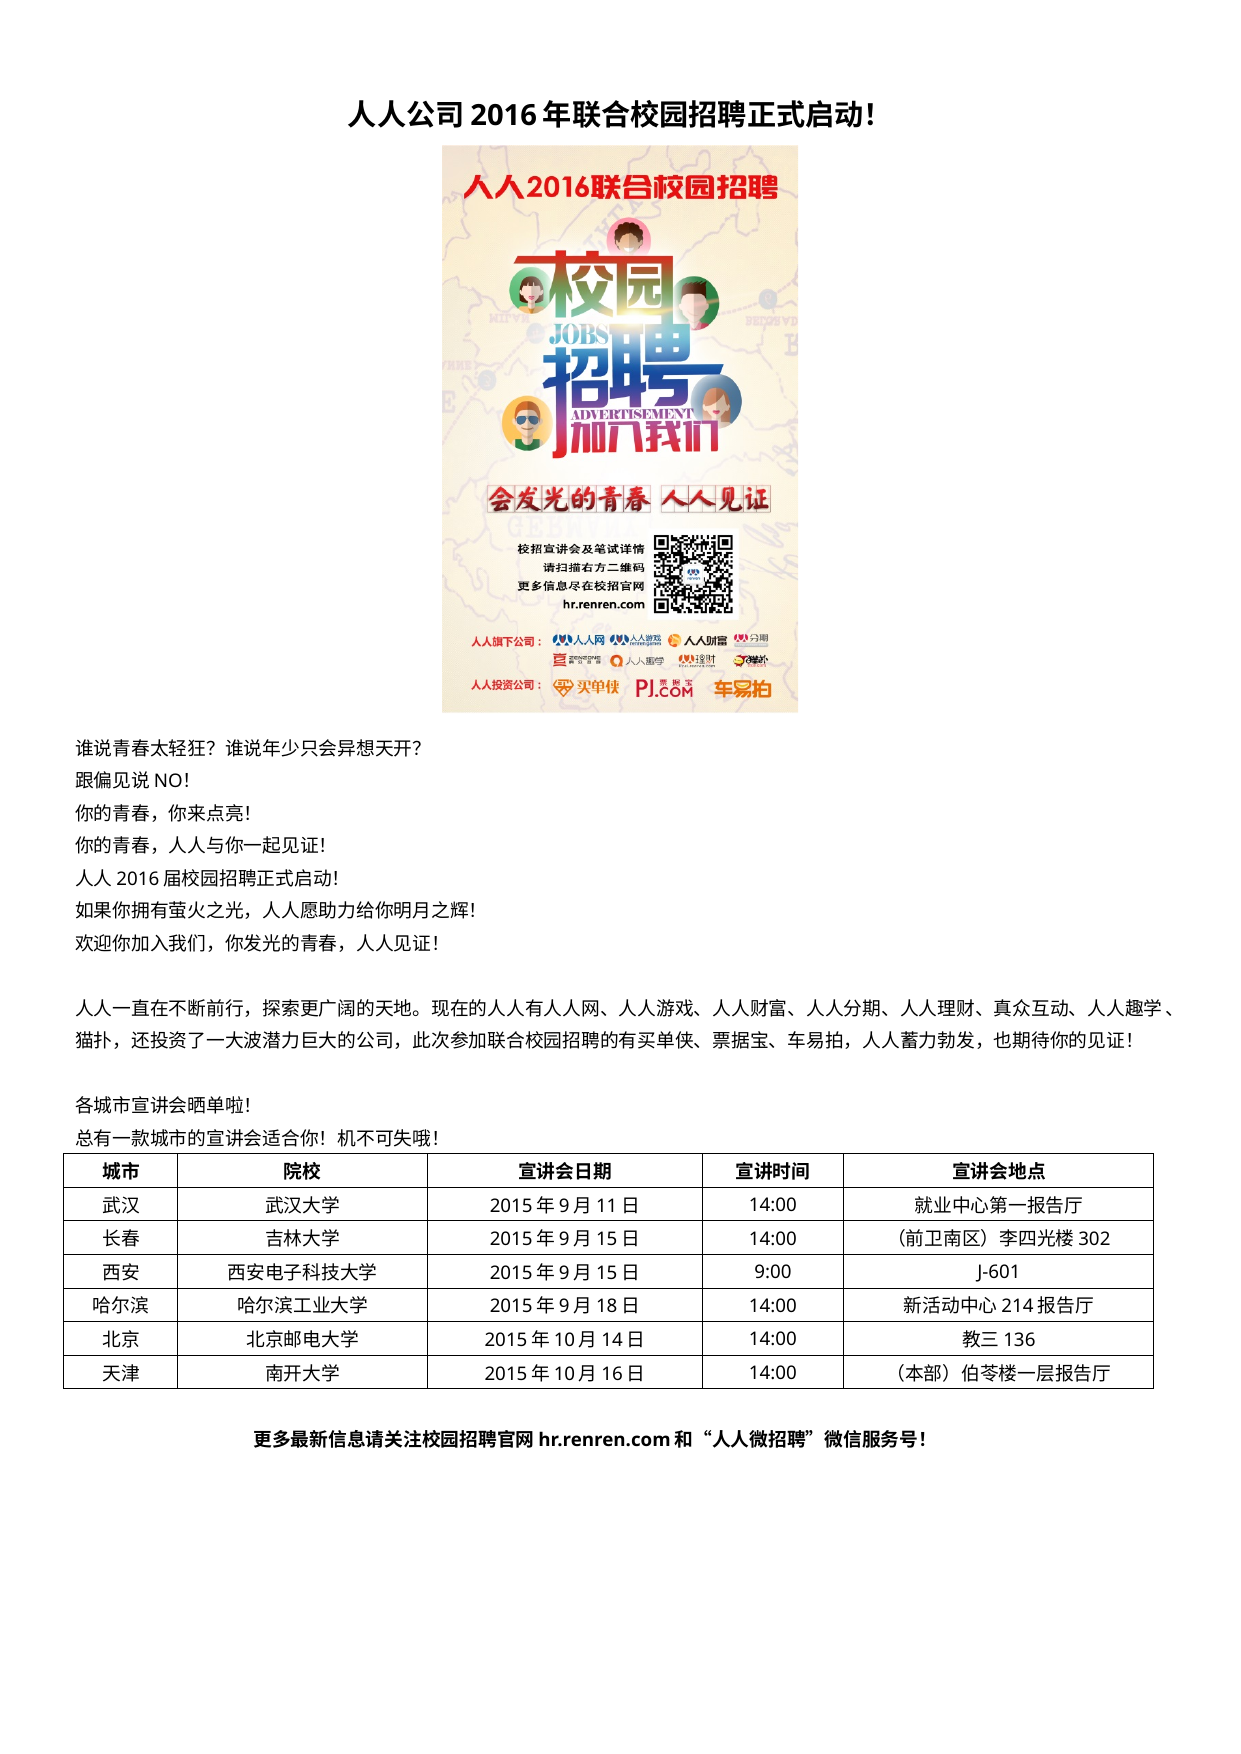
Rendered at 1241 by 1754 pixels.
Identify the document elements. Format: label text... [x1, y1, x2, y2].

table_cell 9:00 [703, 1255, 843, 1287]
text 你的青春，你来点亮！ [75, 796, 1165, 828]
table_header 宣讲时间 [703, 1154, 843, 1187]
table_cell 南开大学 [178, 1356, 427, 1388]
table_cell 2015年10月14日 [428, 1322, 702, 1354]
text 欢迎你加入我们，你发光的青春，人人见证！ [75, 926, 1165, 958]
text 各城市宣讲会晒单啦！ [75, 1088, 1165, 1121]
table_cell 吉林大学 [178, 1221, 427, 1254]
table_cell 北京邮电大学 [178, 1322, 427, 1354]
table_cell 2015年9月11日 [428, 1188, 702, 1220]
table_header 宣讲会地点 [844, 1154, 1153, 1187]
table_cell 14:00 [703, 1356, 843, 1388]
text 人人公司2016年联合校园招聘正式启动！ [75, 81, 1165, 146]
text 人人一直在不断前行，探索更广阔的天地。现在的人人有人人网、人人游戏、人人财富、人人分期、人人理财、真众互动、人人趣学、猫扑，还投资了一大波潜力巨大的公司，此次参加联合校园招聘的有买单侠、票据宝、车易拍，人人蓄力勃发，也期待你的见证！ [75, 991, 1165, 1056]
text 人人2016届校园招聘正式启动！ [75, 861, 1165, 893]
table_cell 14:00 [703, 1221, 843, 1254]
table_cell 就业中心第一报告厅 [844, 1188, 1153, 1220]
table_cell 2015年9月15日 [428, 1255, 702, 1287]
table_cell 14:00 [703, 1289, 843, 1321]
table_cell 2015年9月18日 [428, 1289, 702, 1321]
picture [442, 145, 799, 714]
table_cell 2015年10月16日 [428, 1356, 702, 1388]
table_cell 武汉大学 [178, 1188, 427, 1220]
table_cell 教三136 [844, 1322, 1153, 1354]
table_cell 西安 [64, 1255, 177, 1287]
text 跟偏见说NO！ [75, 763, 1165, 796]
table_cell 2015年9月15日 [428, 1221, 702, 1254]
table_cell 天津 [64, 1356, 177, 1388]
table_cell 武汉 [64, 1188, 177, 1220]
table_cell 西安电子科技大学 [178, 1255, 427, 1287]
table_cell （本部）伯苓楼一层报告厅 [844, 1356, 1153, 1388]
table_cell 哈尔滨 [64, 1289, 177, 1321]
table_cell 新活动中心214报告厅 [844, 1289, 1153, 1321]
table_cell J-601 [844, 1255, 1153, 1287]
text 总有一款城市的宣讲会适合你！机不可失哦！ [75, 1121, 1165, 1153]
table_header 城市 [64, 1154, 177, 1187]
text 你的青春，人人与你一起见证！ [75, 828, 1165, 861]
text 如果你拥有萤火之光，人人愿助力给你明月之辉！ [75, 893, 1165, 926]
table_header 宣讲会日期 [428, 1154, 702, 1187]
table_cell 北京 [64, 1322, 177, 1354]
table_cell （前卫南区）李四光楼302 [844, 1221, 1153, 1254]
text 更多最新信息请关注校园招聘官网hr.renren.com和“人人微招聘”微信服务号！ [75, 1422, 1165, 1454]
table_cell 14:00 [703, 1188, 843, 1220]
table_header 院校 [178, 1154, 427, 1187]
text 谁说青春太轻狂？谁说年少只会异想天开？ [75, 731, 1165, 763]
table_cell 长春 [64, 1221, 177, 1254]
table_cell 哈尔滨工业大学 [178, 1289, 427, 1321]
table_cell 14:00 [703, 1322, 843, 1354]
